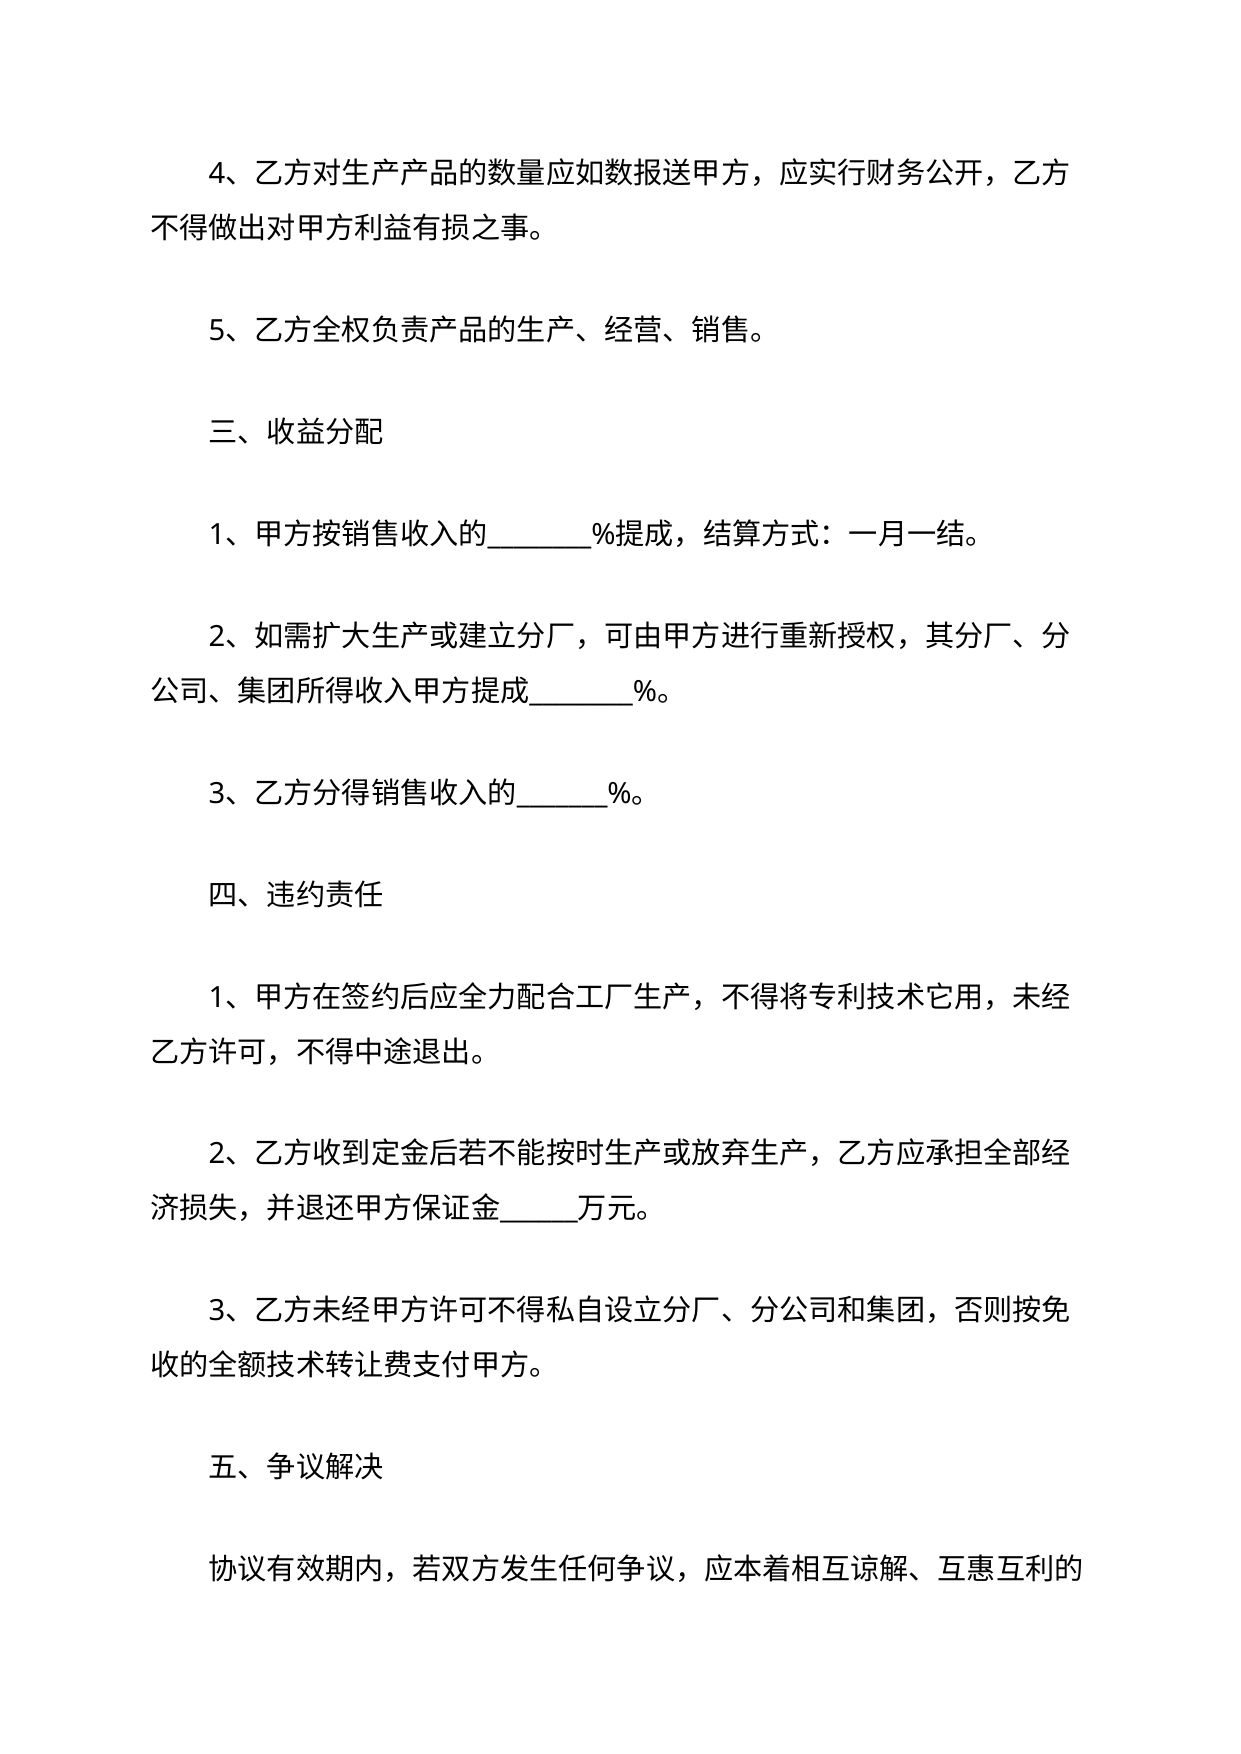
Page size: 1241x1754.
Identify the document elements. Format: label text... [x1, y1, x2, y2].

text 1、甲方在签约后应全力配合工厂生产，不得将专利技术它用，未经乙方许可，不得中途退出。 [150, 973, 1090, 1071]
text 四、违约责任 [150, 871, 1090, 914]
text 五、争议解决 [150, 1444, 1090, 1486]
text 3、乙方分得销售收入的_______%。 [150, 769, 1090, 812]
text 2、乙方收到定金后若不能按时生产或放弃生产，乙方应承担全部经济损失，并退还甲方保证金______万元。 [150, 1130, 1090, 1227]
text 4、乙方对生产产品的数量应如数报送甲方，应实行财务公开，乙方不得做出对甲方利益有损之事。 [150, 150, 1090, 247]
text 2、如需扩大生产或建立分厂，可由甲方进行重新授权，其分厂、分公司、集团所得收入甲方提成________%。 [150, 612, 1090, 710]
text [150, 1546, 1090, 1588]
text 5、乙方全权负责产品的生产、经营、销售。 [150, 307, 1090, 349]
text 1、甲方按销售收入的________%提成，结算方式：一月一结。 [150, 511, 1090, 553]
text 3、乙方未经甲方许可不得私自设立分厂、分公司和集团，否则按免收的全额技术转让费支付甲方。 [150, 1287, 1090, 1384]
text 三、收益分配 [150, 409, 1090, 451]
